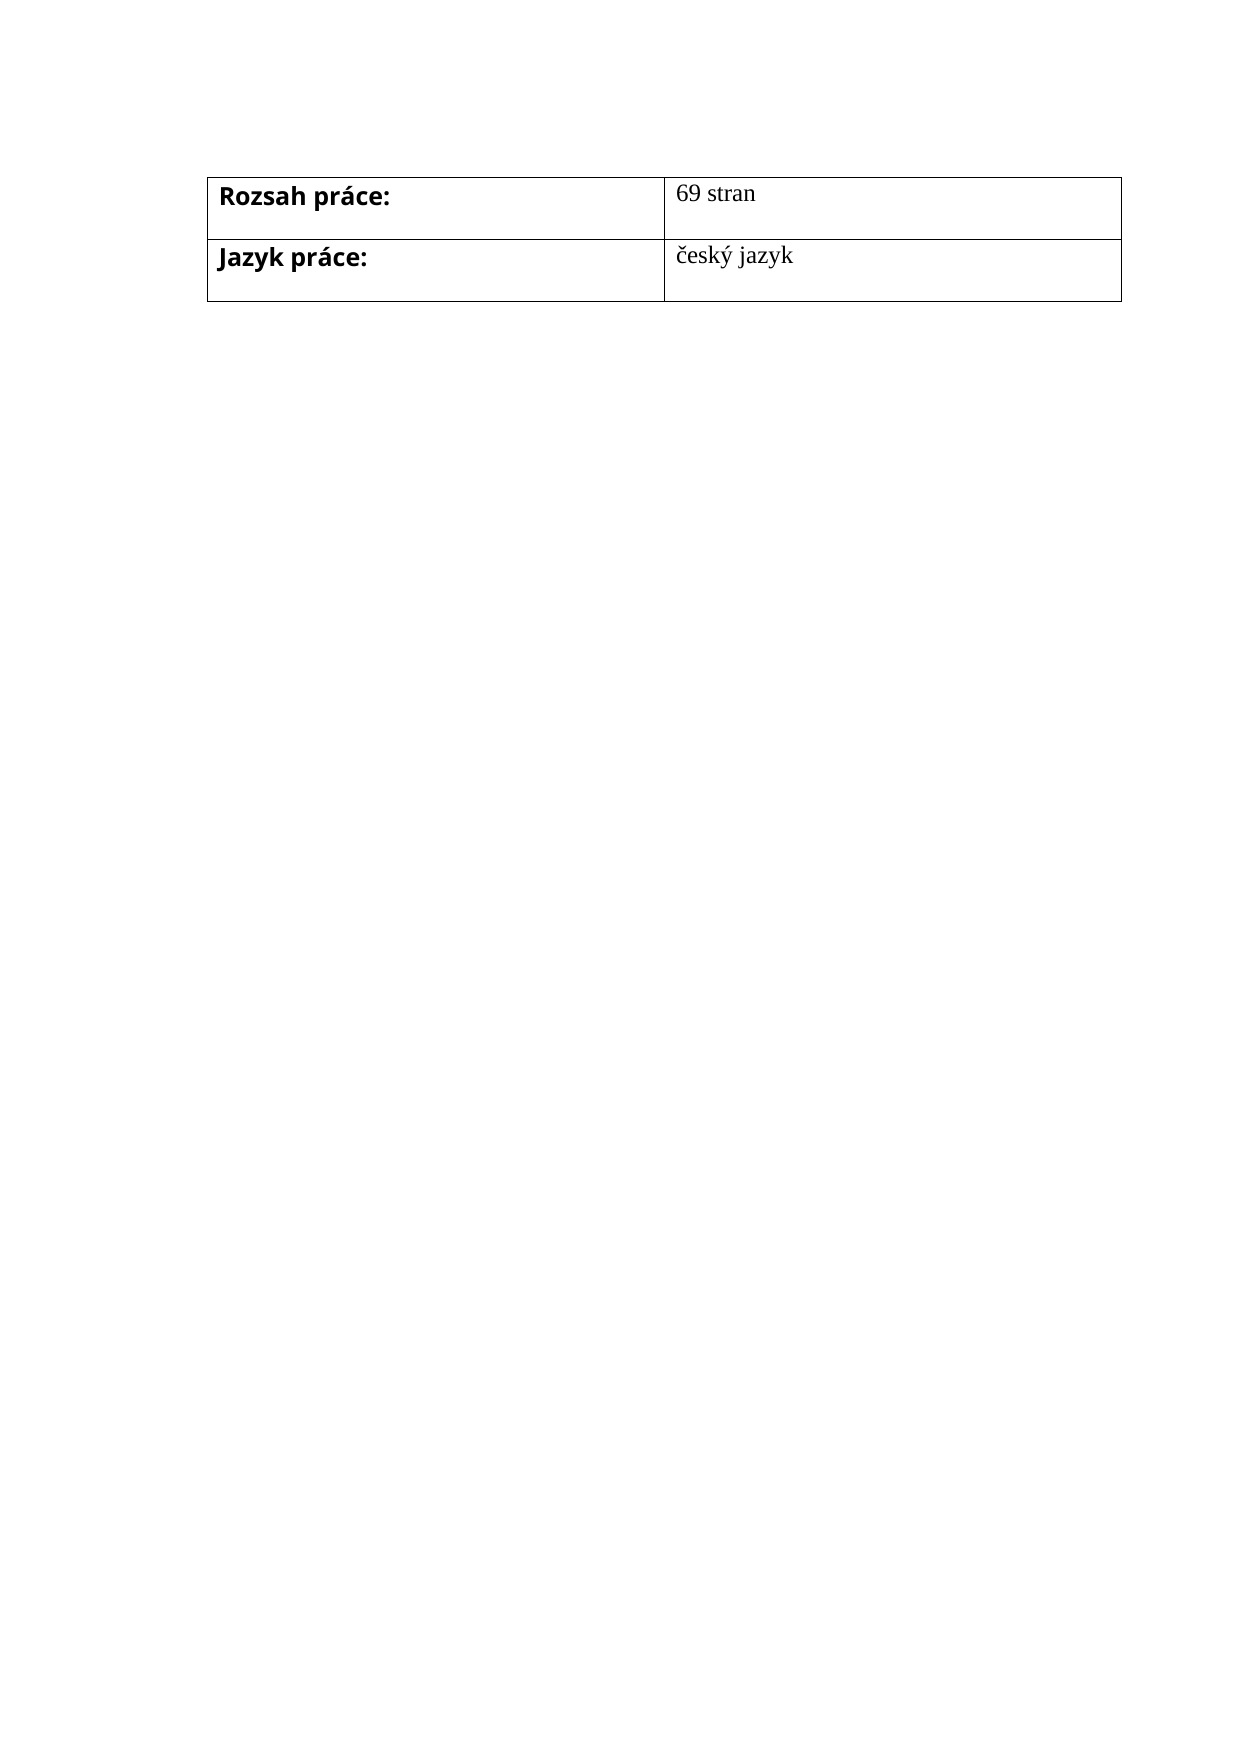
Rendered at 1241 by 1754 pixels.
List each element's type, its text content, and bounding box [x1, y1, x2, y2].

table_cell Rozsah práce: [208, 178, 664, 239]
table_cell 69 stran [665, 178, 1121, 239]
table_cell český jazyk [665, 240, 1121, 301]
table_cell Jazyk práce: [208, 240, 664, 301]
